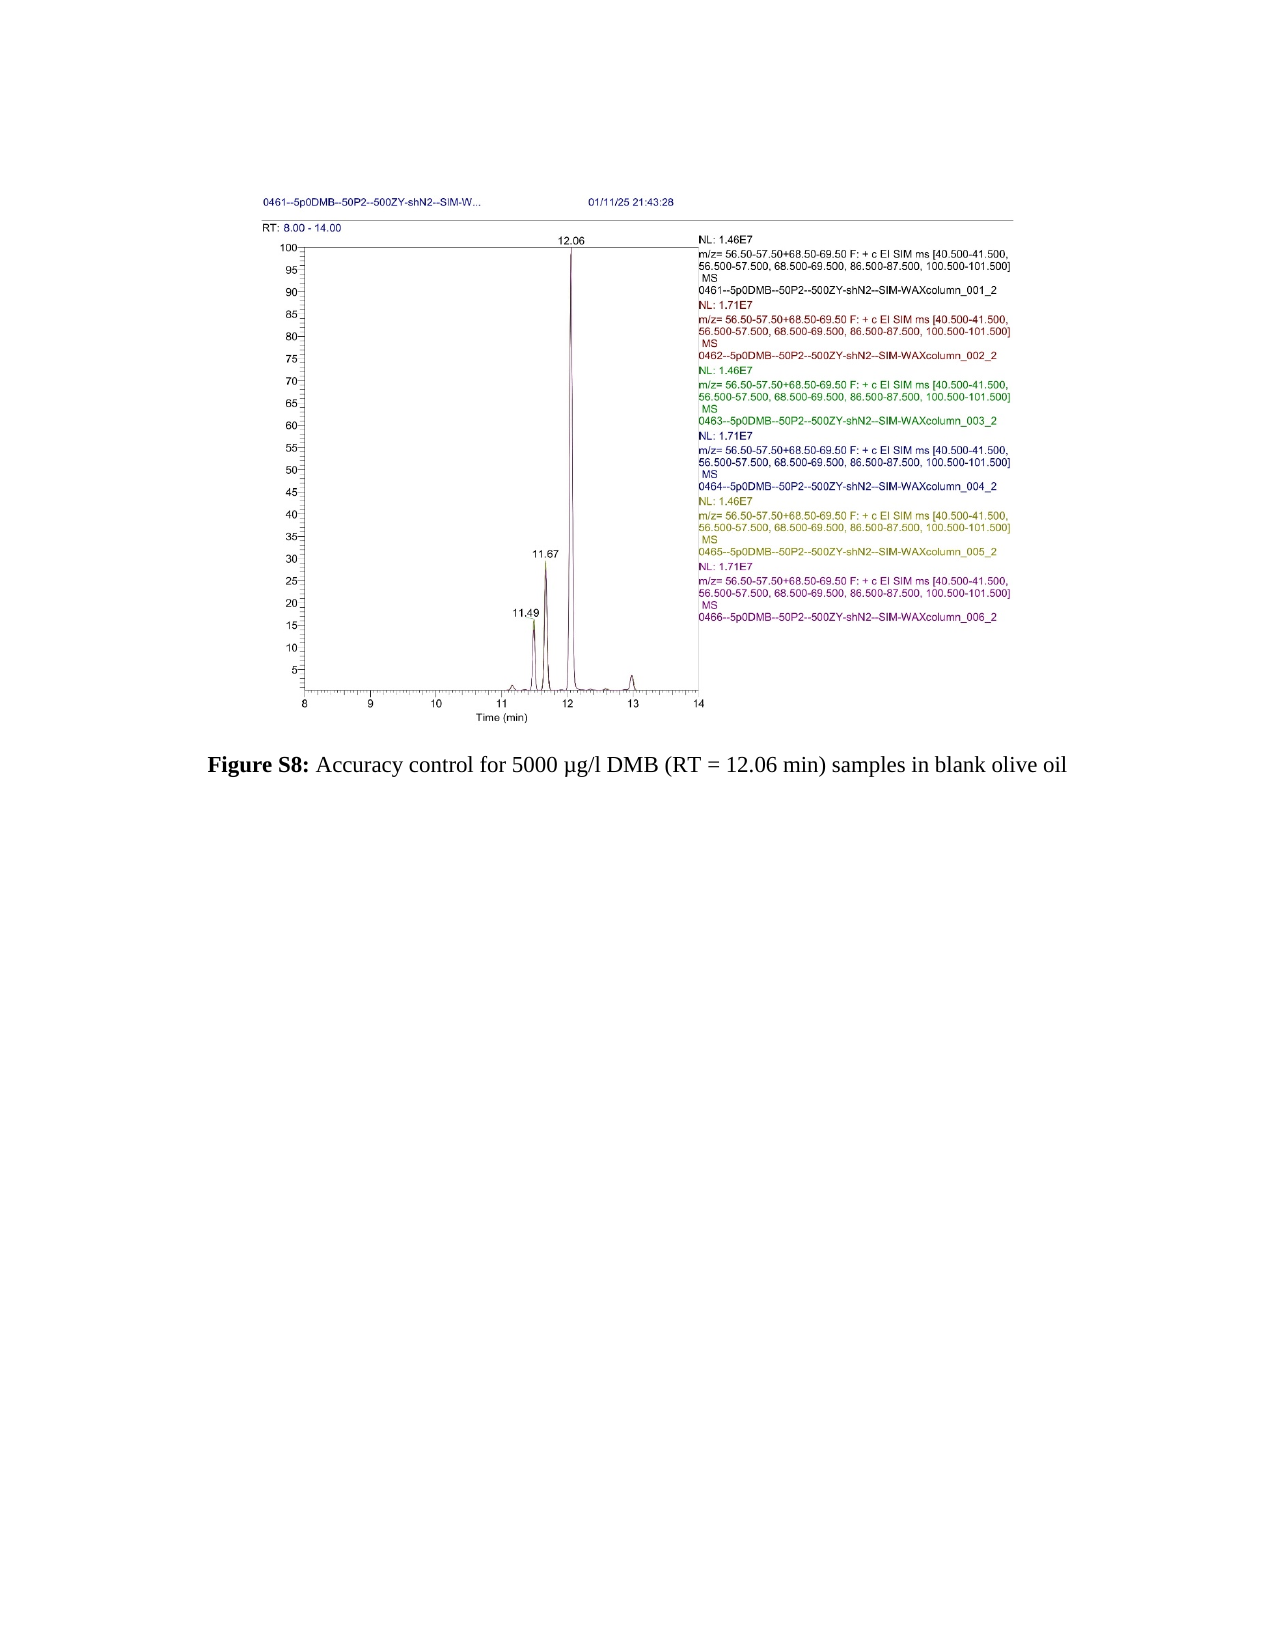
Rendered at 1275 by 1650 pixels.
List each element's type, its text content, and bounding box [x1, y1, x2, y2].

picture [261, 195, 1014, 727]
text Figure S8: Accuracy control for 5000 µg/l DMB (RT = 12.06 min) samples in blank olive oil [187, 752, 1087, 778]
